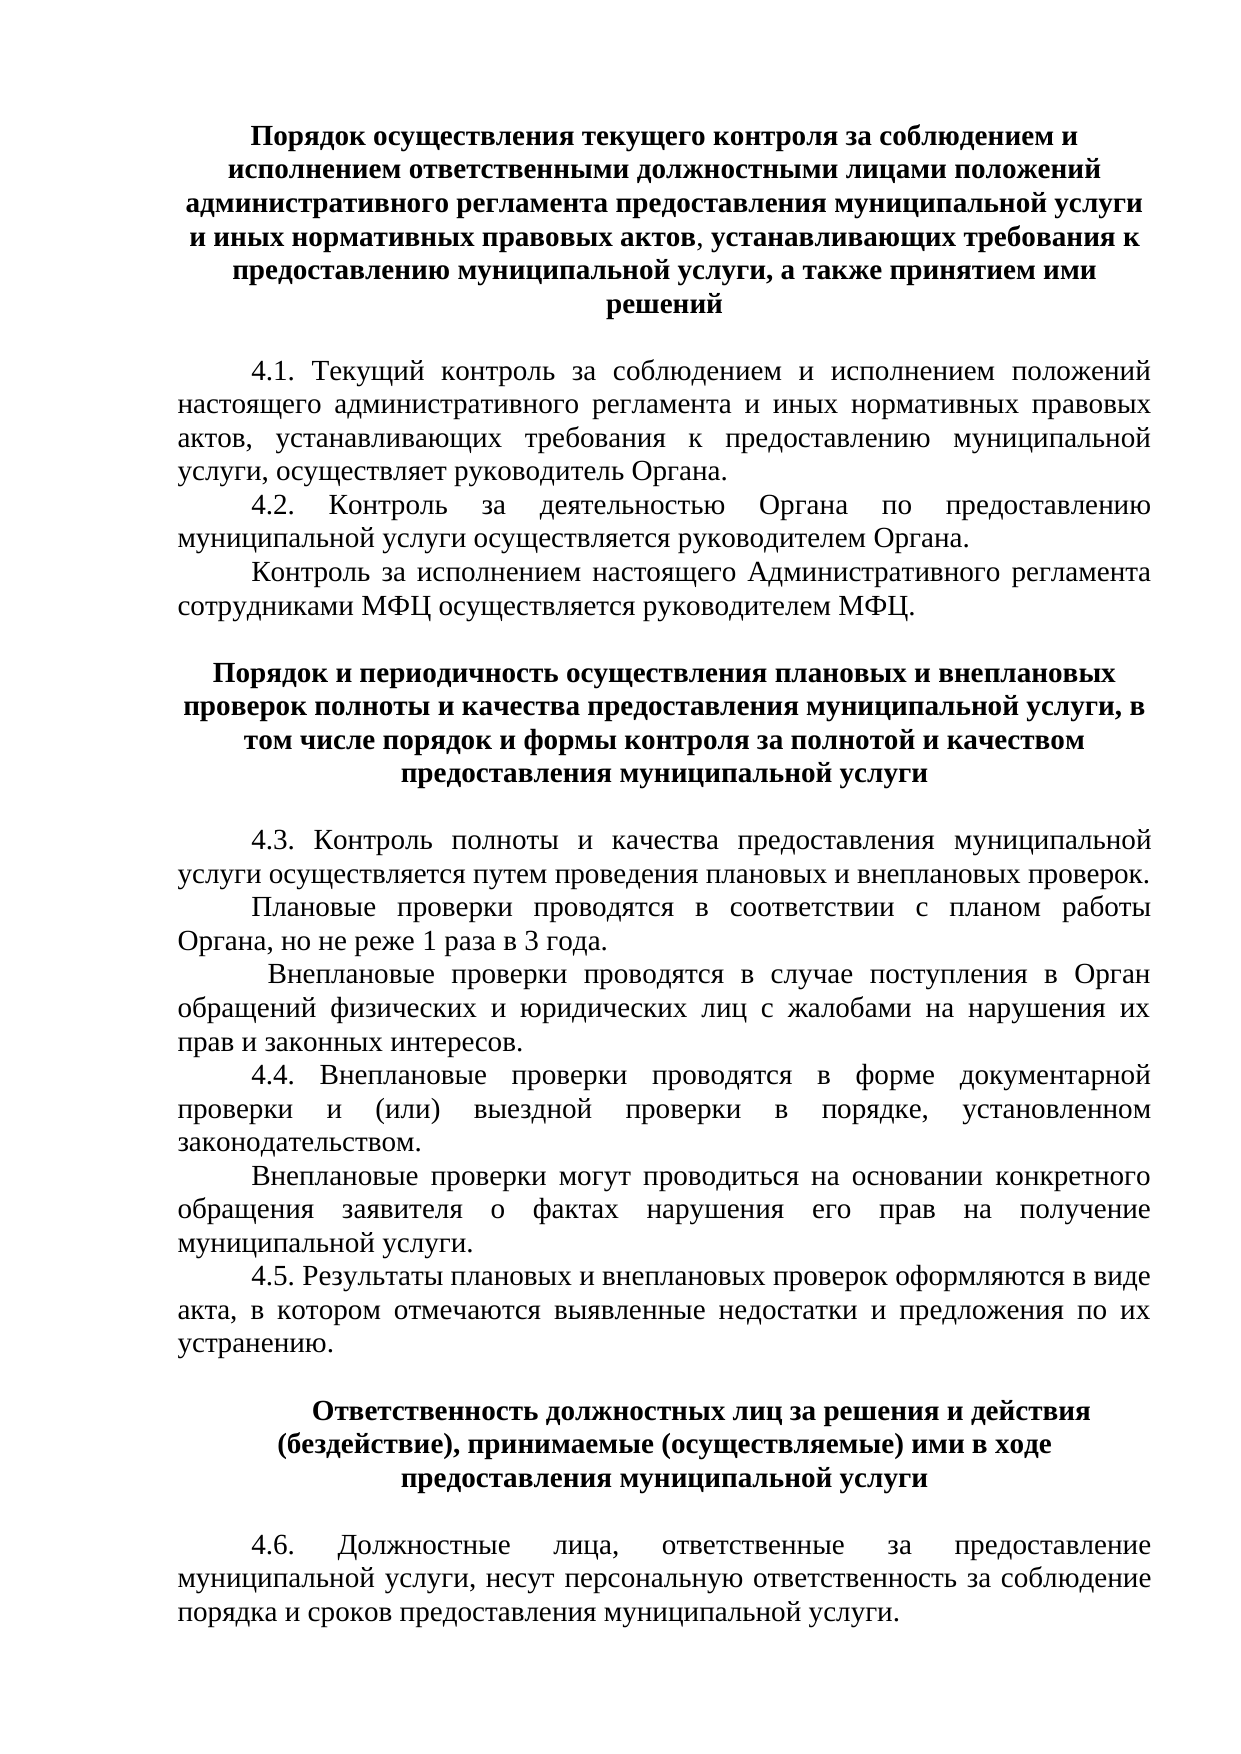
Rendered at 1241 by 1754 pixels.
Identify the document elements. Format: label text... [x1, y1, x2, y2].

text Контроль за исполнением настоящего Административного регламента сотрудниками МФЦ осуществляется руководителем МФЦ. [177, 554, 1152, 621]
text 4.2. Контроль за деятельностью Органа по предоставлению муниципальной услуги осуществляется руководителем Органа. [177, 487, 1152, 554]
text Порядок осуществления текущего контроля за соблюдением и исполнением ответственными должностными лицами положений административного регламента предоставления муниципальной услуги и иных нормативных правовых актов, устанавливающих требования к предоставлению муниципальной услуги, а также принятием ими решений [177, 118, 1152, 319]
text 4.3. Контроль полноты и качества предоставления муниципальной услуги осуществляется путем проведения плановых и внеплановых проверок. [177, 822, 1152, 889]
text Внеплановые проверки могут проводиться на основании конкретного обращения заявителя о фактах нарушения его прав на получение муниципальной услуги. [177, 1158, 1152, 1258]
text Ответственность должностных лиц за решения и действия (бездействие), принимаемые (осуществляемые) ими в ходе предоставления муниципальной услуги [177, 1393, 1152, 1493]
text Плановые проверки проводятся в соответствии с планом работы Органа, но не реже 1 раза в 3 года. [177, 889, 1152, 957]
text 4.5. Результаты плановых и внеплановых проверок оформляются в виде акта, в котором отмечаются выявленные недостатки и предложения по их устранению. [177, 1258, 1152, 1359]
text Порядок и периодичность осуществления плановых и внеплановых проверок полноты и качества предоставления муниципальной услуги, в том числе порядок и формы контроля за полнотой и качеством предоставления муниципальной услуги [177, 655, 1152, 789]
text Внеплановые проверки проводятся в случае поступления в Орган обращений физических и юридических лиц с жалобами на нарушения их прав и законных интересов. [177, 957, 1152, 1057]
text 4.1. Текущий контроль за соблюдением и исполнением положений настоящего административного регламента и иных нормативных правовых актов, устанавливающих требования к предоставлению муниципальной услуги, осуществляет руководитель Органа. [177, 353, 1152, 487]
text 4.6. Должностные лица, ответственные за предоставление муниципальной услуги, несут персональную ответственность за соблюдение порядка и сроков предоставления муниципальной услуги. [177, 1527, 1152, 1627]
text 4.4. Внеплановые проверки проводятся в форме документарной проверки и (или) выездной проверки в порядке, установленном законодательством. [177, 1057, 1152, 1158]
